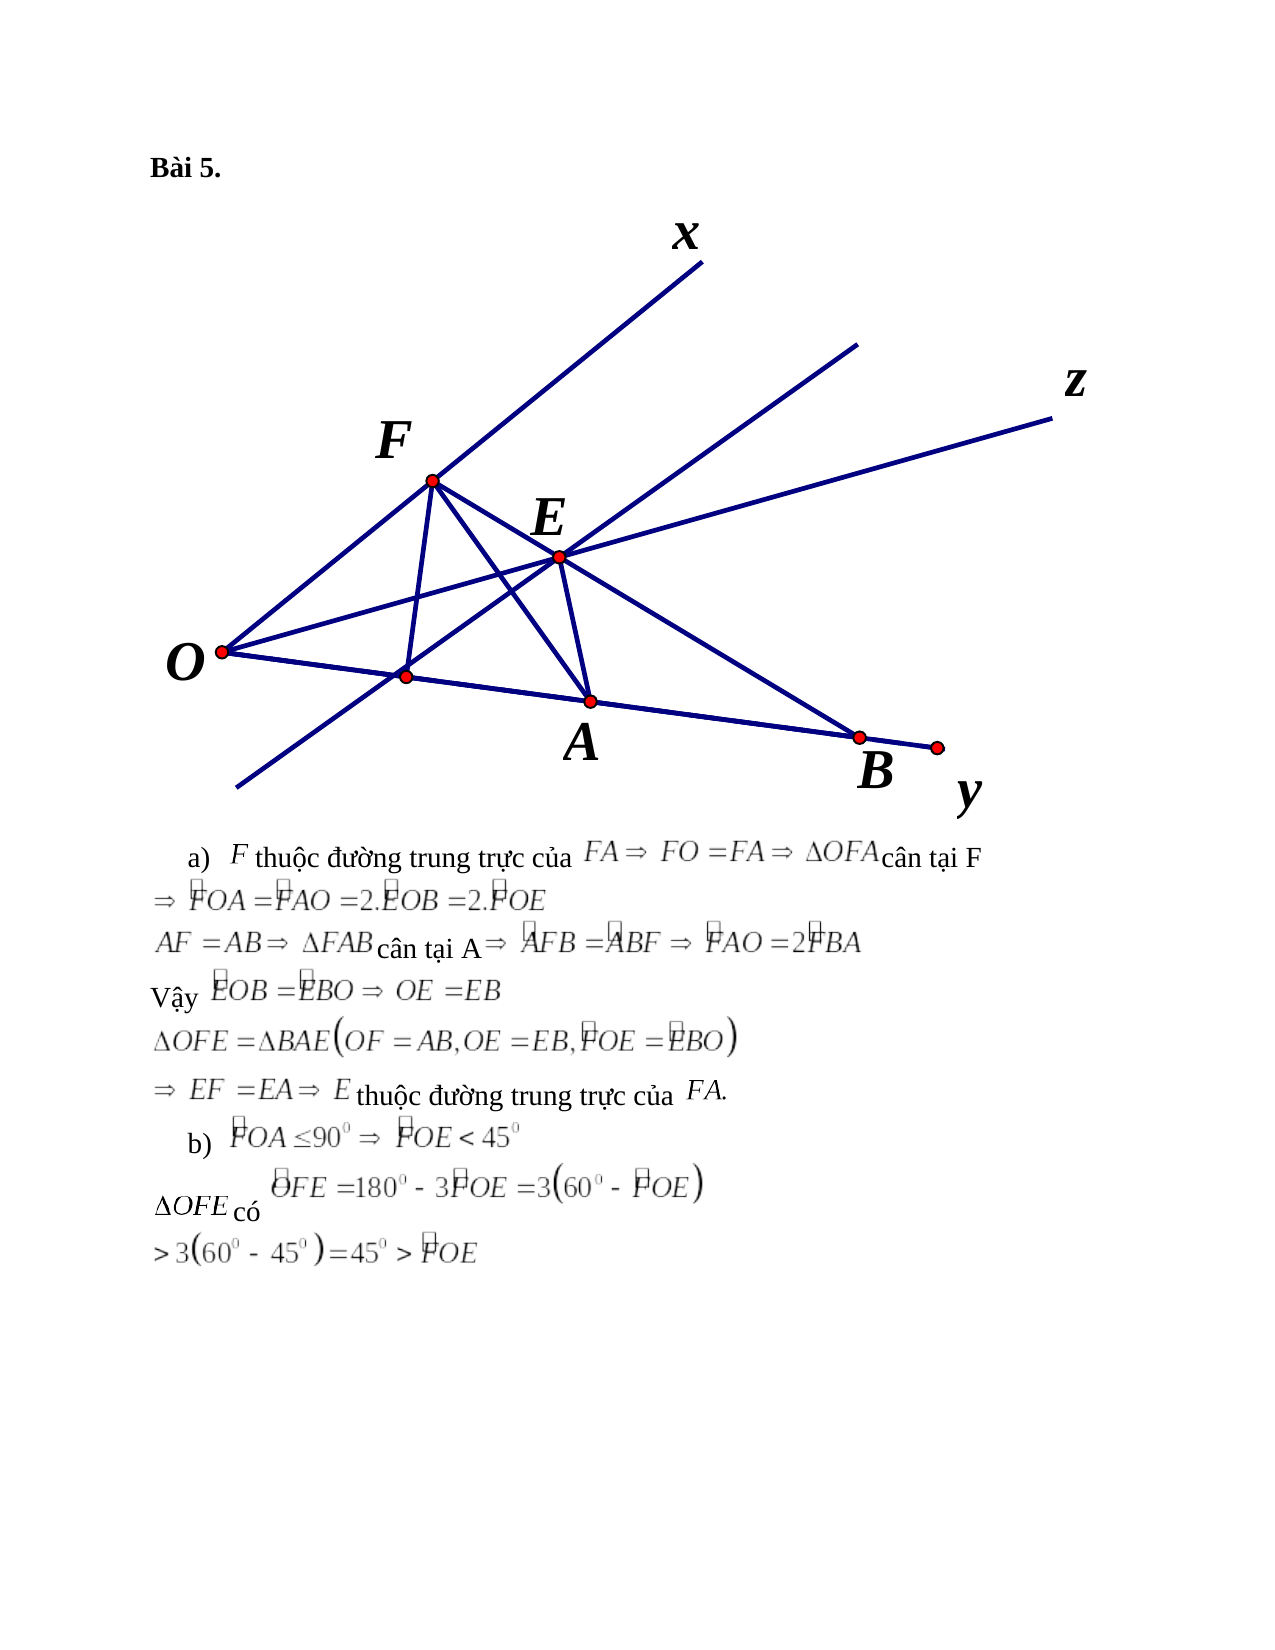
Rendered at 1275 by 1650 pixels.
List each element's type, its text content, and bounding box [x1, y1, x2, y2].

list Bài 5. [150, 150, 1125, 183]
list có [150, 1160, 1125, 1227]
list Vậy [150, 965, 1125, 1013]
list thuộc đường trung trực của cân tại F [187, 837, 1125, 874]
list cân tại A [150, 916, 1125, 965]
list thuộc đường trung trực của [150, 1074, 1125, 1112]
